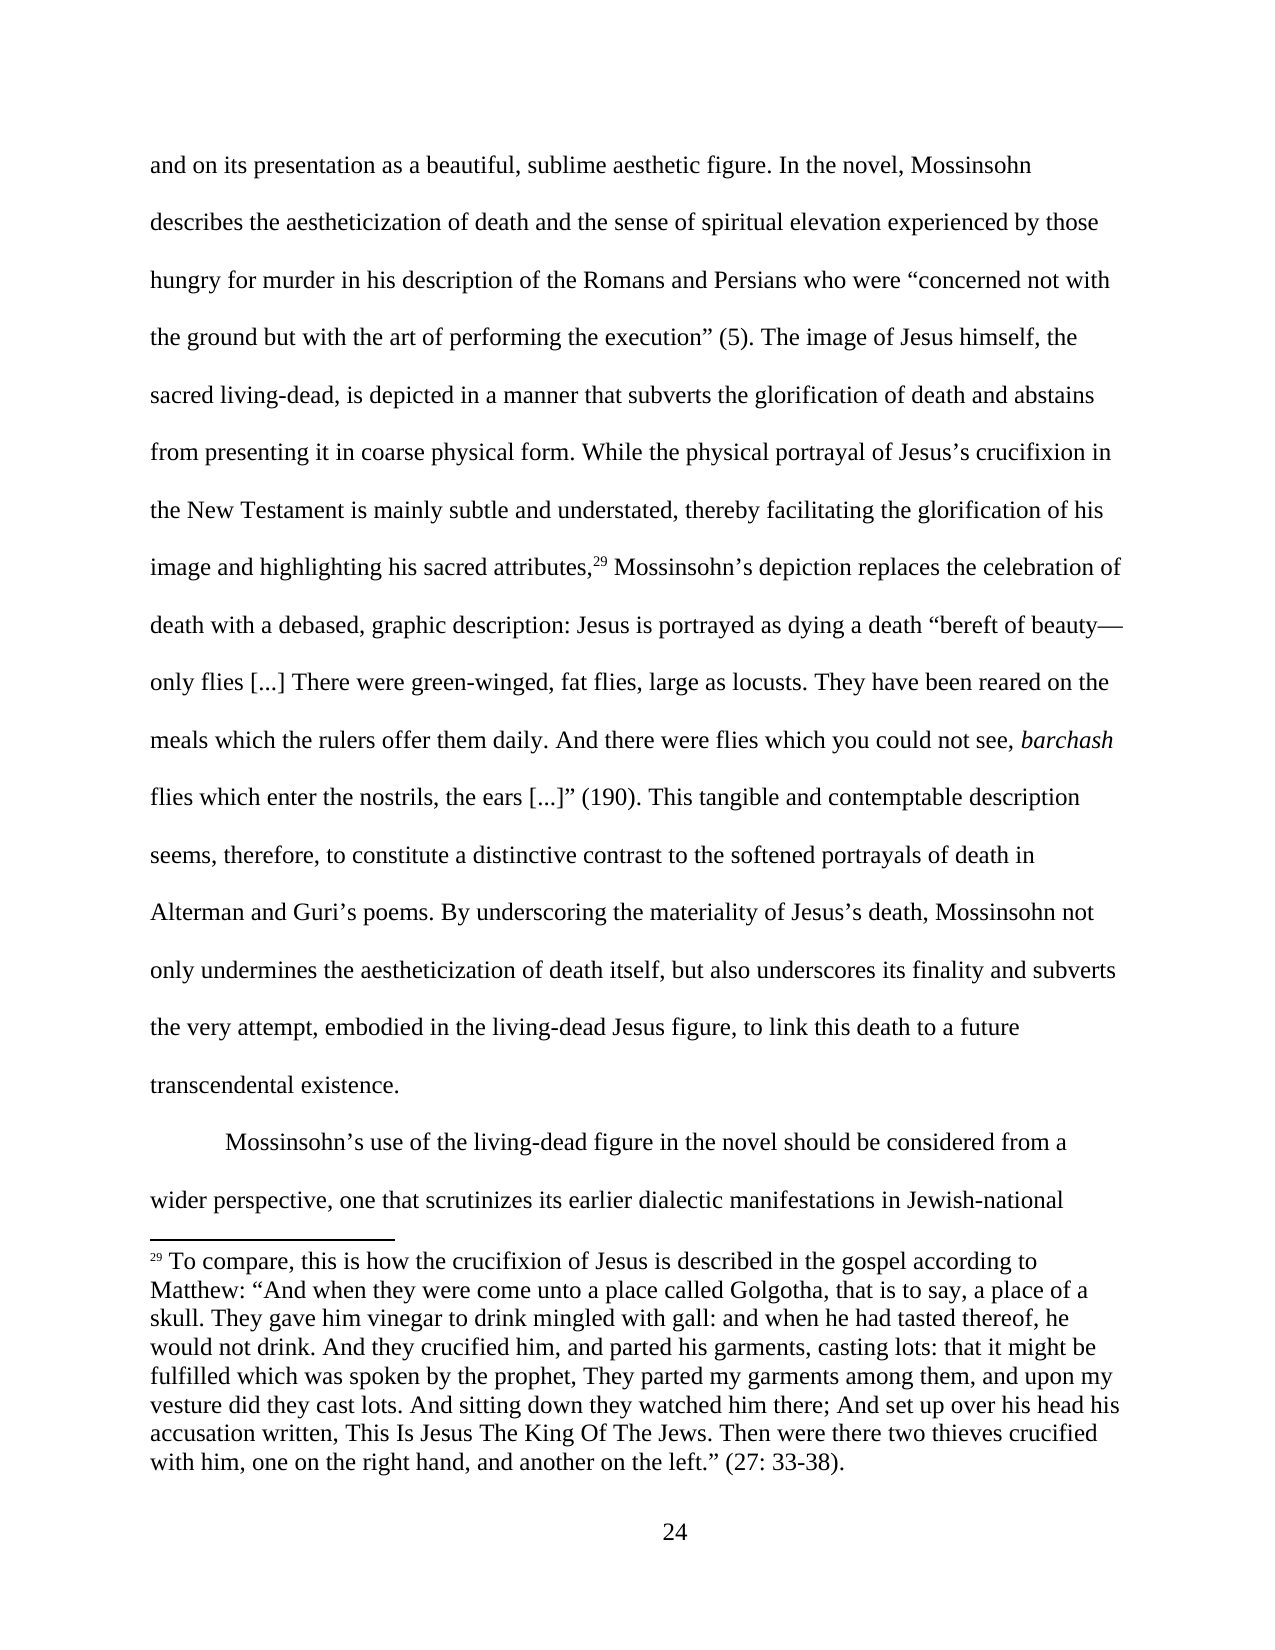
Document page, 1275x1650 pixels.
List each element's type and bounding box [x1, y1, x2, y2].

text [150, 150, 1125, 1099]
text [150, 1127, 1125, 1214]
